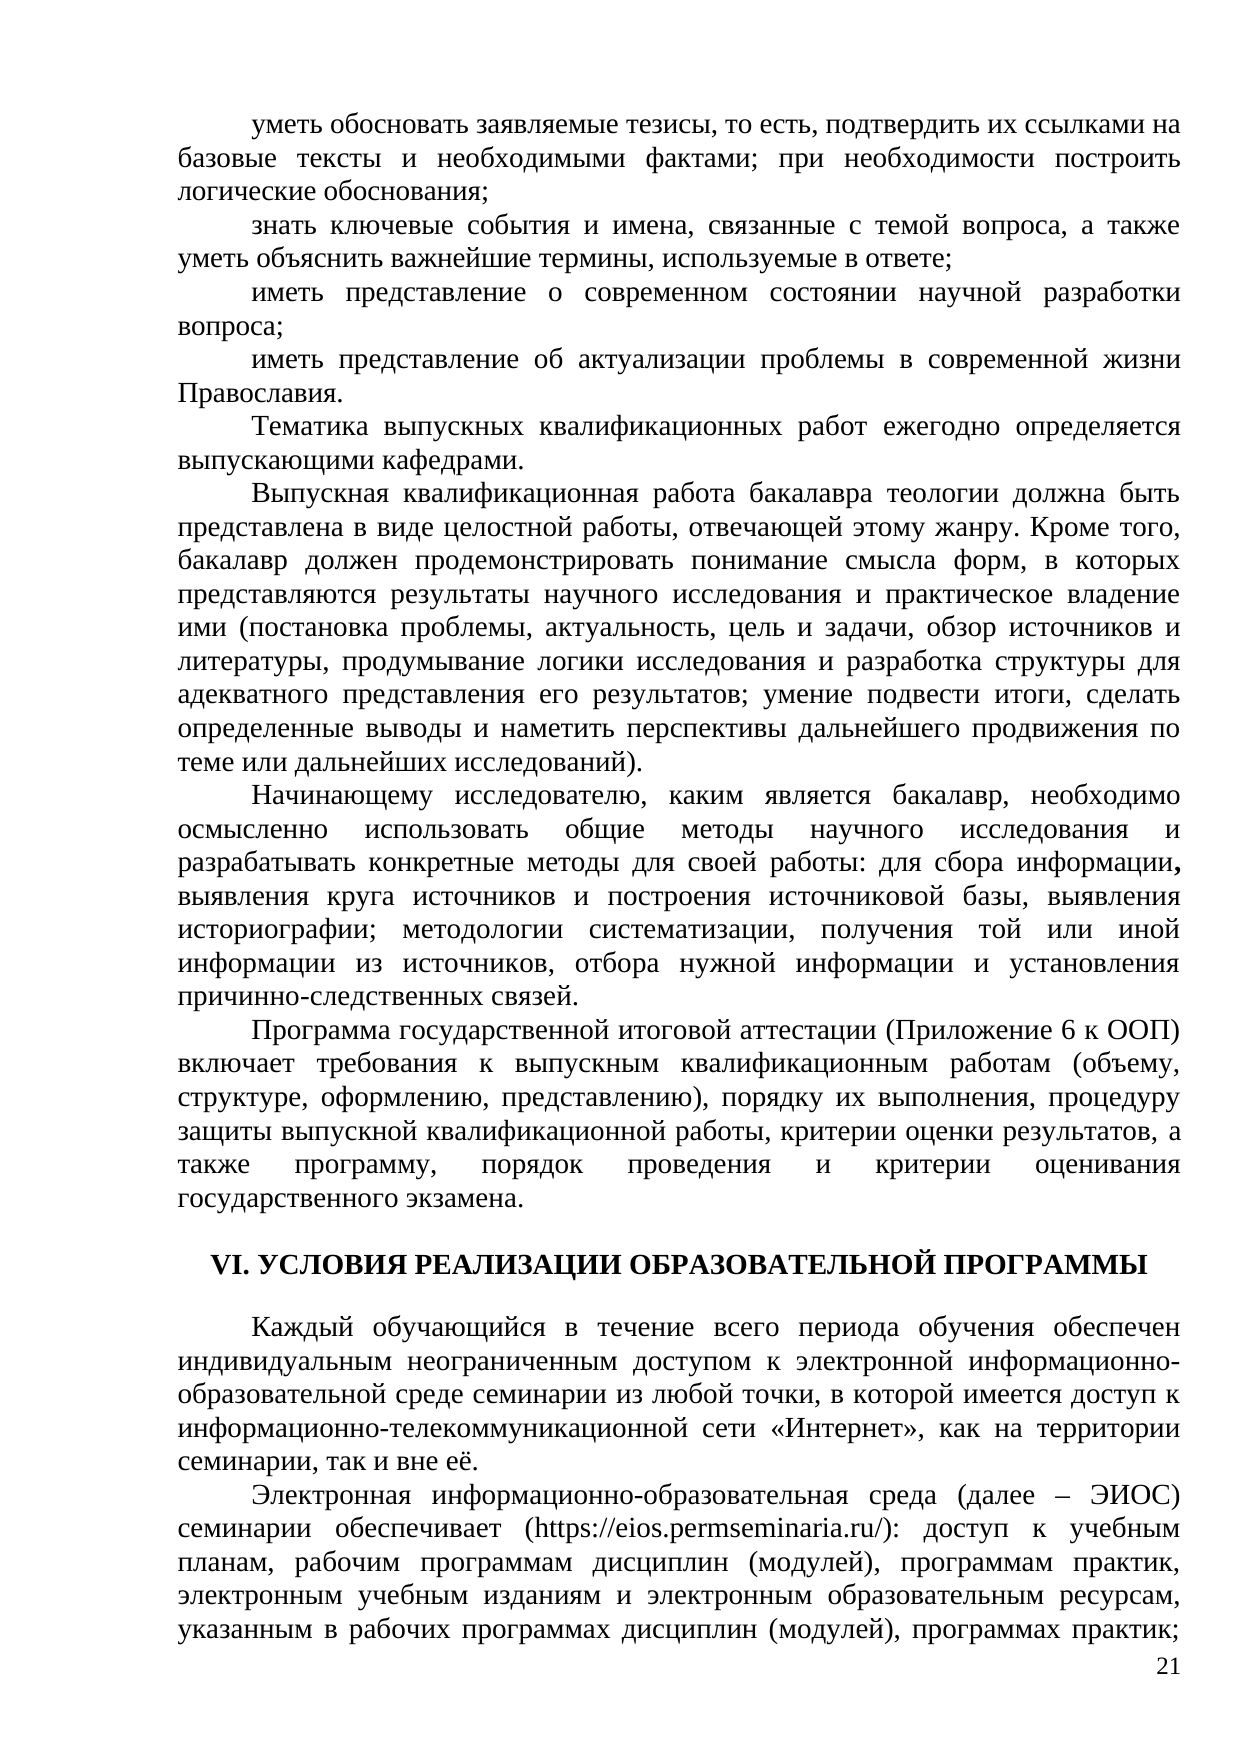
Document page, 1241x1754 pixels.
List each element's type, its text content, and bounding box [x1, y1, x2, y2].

text уметь обосновать заявляемые тезисы, то есть, подтвердить их ссылками на базовые тексты и необходимыми фактами; при необходимости построить логические обоснования; [177, 106, 1181, 207]
text Начинающему исследователю, каким является бакалавр, необходимо осмысленно использовать общие методы научного исследования и разрабатывать конкретные методы для своей работы: для сбора информации, выявления круга источников и построения источниковой базы, выявления историографии; методологии систематизации, получения той или иной информации из источников, отбора нужной информации и установления причинно-следственных связей. [177, 777, 1181, 1012]
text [177, 1477, 1181, 1644]
text Каждый обучающийся в течение всего периода обучения обеспечен индивидуальным неограниченным доступом к электронной информационно- образовательной среде семинарии из любой точки, в которой имеется доступ к информационно-телекоммуникационной сети «Интернет», как на территории семинарии, так и вне её. [177, 1309, 1181, 1477]
text Выпускная квалификационная работа бакалавра теологии должна быть представлена в виде целостной работы, отвечающей этому жанру. Кроме того, бакалавр должен продемонстрировать понимание смысла форм, в которых представляются результаты научного исследования и практическое владение ими (постановка проблемы, актуальность, цель и задачи, обзор источников и литературы, продумывание логики исследования и разработка структуры для адекватного представления его результатов; умение подвести итоги, сделать определенные выводы и наметить перспективы дальнейшего продвижения по теме или дальнейших исследований). [177, 475, 1181, 777]
text Программа государственной итоговой аттестации (Приложение 6 к ООП) включает требования к выпускным квалификационным работам (объему, структуре, оформлению, представлению), порядку их выполнения, процедуру защиты выпускной квалификационной работы, критерии оценки результатов, а также программу, порядок проведения и критерии оценивания государственного экзамена. [177, 1012, 1181, 1213]
text VI. УСЛОВИЯ РЕАЛИЗАЦИИ ОБРАЗОВАТЕЛЬНОЙ ПРОГРАММЫ [177, 1247, 1181, 1280]
text иметь представление об актуализации проблемы в современной жизни Православия. [177, 341, 1181, 408]
text иметь представление о современном состоянии научной разработки вопроса; [177, 274, 1181, 341]
text Тематика выпускных квалификационных работ ежегодно определяется выпускающими кафедрами. [177, 408, 1181, 475]
text знать ключевые события и имена, связанные с темой вопроса, а также уметь объяснить важнейшие термины, используемые в ответе; [177, 207, 1181, 274]
